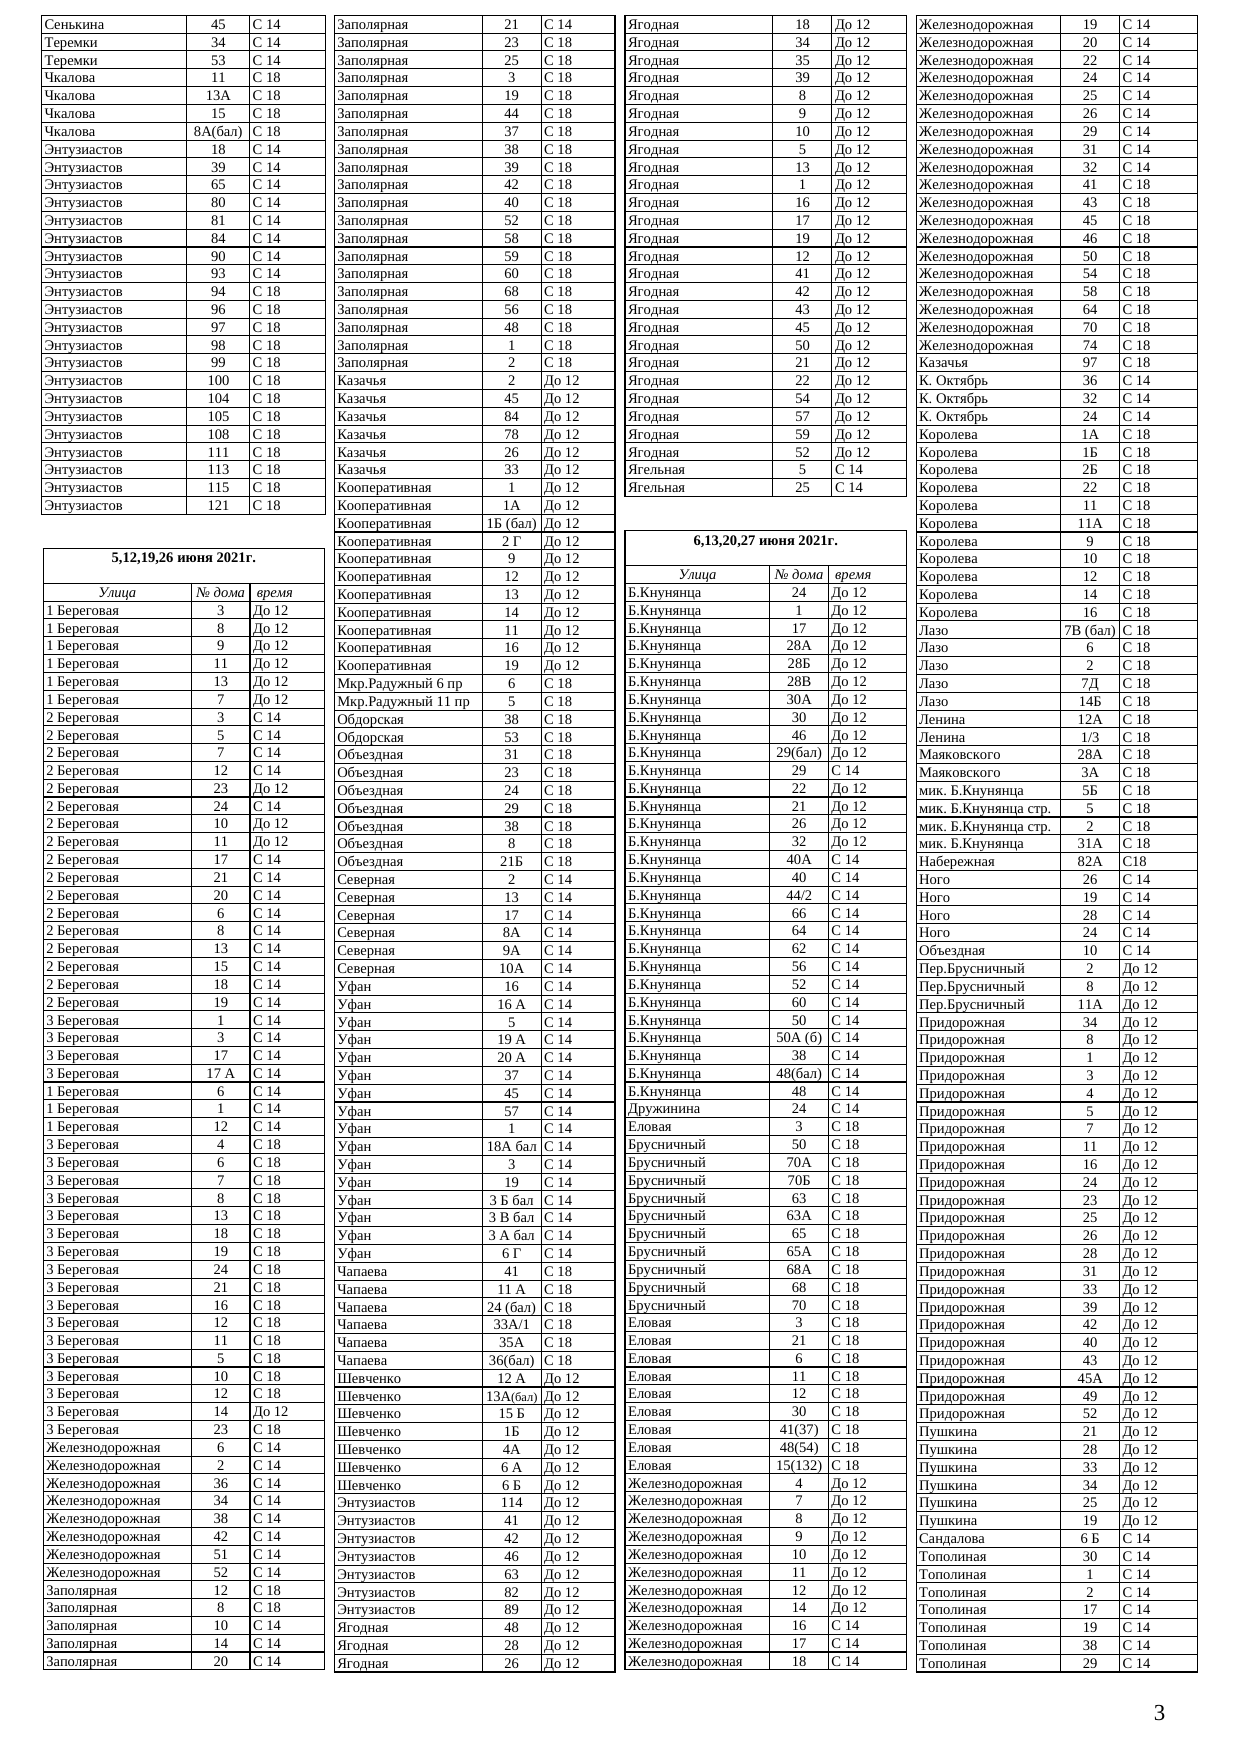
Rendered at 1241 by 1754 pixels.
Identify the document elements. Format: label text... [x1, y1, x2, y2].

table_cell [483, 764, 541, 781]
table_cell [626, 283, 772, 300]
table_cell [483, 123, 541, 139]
table_cell 3 Береговая [44, 1136, 191, 1153]
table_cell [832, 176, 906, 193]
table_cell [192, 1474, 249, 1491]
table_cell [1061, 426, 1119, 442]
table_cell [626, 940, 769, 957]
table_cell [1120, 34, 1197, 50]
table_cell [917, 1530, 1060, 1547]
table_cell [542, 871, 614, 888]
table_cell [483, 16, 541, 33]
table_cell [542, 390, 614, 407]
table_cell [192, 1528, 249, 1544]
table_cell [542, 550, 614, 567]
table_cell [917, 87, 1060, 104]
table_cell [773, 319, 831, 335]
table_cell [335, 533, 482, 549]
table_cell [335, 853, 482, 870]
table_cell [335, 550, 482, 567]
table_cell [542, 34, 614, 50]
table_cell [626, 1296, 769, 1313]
table_cell С 14 [251, 1065, 324, 1081]
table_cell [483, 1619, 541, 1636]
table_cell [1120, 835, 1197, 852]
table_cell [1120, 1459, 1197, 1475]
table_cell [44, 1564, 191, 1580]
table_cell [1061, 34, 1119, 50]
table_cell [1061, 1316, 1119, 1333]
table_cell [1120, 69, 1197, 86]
table_cell До 12 [251, 691, 324, 707]
table_cell 20 [192, 887, 249, 903]
table_cell Улица [44, 584, 191, 601]
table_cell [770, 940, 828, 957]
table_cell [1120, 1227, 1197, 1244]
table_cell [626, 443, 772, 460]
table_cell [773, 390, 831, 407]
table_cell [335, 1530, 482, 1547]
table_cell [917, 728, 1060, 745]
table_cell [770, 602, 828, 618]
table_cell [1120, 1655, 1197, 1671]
table_cell Теремки [42, 51, 186, 68]
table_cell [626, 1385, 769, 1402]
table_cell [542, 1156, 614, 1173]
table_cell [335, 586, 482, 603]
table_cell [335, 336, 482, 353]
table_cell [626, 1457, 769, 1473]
table_cell 10 [192, 815, 249, 832]
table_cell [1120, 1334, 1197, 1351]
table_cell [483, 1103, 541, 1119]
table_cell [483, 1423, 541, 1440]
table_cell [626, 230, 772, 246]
table_cell 99 [187, 354, 249, 371]
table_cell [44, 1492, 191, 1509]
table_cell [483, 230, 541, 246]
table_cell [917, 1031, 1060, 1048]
table_cell 97 [187, 319, 249, 335]
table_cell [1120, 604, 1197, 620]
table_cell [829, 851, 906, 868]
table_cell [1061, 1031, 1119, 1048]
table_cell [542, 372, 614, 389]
table_cell Энтузиастов [42, 479, 186, 496]
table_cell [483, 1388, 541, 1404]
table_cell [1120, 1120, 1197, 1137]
table_cell Энтузиастов [42, 212, 186, 228]
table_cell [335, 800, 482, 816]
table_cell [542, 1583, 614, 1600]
table_cell 2 Береговая [44, 798, 191, 814]
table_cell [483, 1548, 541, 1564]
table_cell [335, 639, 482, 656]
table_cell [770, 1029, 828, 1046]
table_cell 24 [192, 798, 249, 814]
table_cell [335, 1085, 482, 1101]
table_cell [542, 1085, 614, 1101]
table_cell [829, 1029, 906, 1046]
table_cell Энтузиастов [42, 230, 186, 246]
table_cell 24 [192, 1261, 249, 1277]
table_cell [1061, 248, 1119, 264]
table_cell 2 Береговая [44, 994, 191, 1010]
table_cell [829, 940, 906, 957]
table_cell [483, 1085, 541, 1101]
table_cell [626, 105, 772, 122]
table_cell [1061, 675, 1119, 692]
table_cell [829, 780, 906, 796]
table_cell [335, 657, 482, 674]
table_cell Чкалова [42, 105, 186, 122]
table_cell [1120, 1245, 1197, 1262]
table_cell С 18 [250, 319, 325, 335]
table_cell 115 [187, 479, 249, 496]
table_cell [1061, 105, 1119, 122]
table_cell С 14 [251, 887, 324, 903]
table_cell С 14 [250, 230, 325, 246]
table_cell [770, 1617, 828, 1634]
table_cell [250, 515, 326, 531]
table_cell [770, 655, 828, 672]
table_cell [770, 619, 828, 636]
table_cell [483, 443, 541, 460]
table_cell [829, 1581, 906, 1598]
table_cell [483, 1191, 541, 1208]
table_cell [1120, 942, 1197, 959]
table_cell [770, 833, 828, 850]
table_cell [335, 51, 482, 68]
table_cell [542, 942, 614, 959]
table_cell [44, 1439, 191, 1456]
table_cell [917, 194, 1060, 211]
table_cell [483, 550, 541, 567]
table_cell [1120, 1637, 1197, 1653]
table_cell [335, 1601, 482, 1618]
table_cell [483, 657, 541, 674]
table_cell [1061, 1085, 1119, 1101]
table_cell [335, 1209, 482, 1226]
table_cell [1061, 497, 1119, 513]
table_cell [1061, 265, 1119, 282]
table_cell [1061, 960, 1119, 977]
table_cell С 14 [250, 265, 325, 282]
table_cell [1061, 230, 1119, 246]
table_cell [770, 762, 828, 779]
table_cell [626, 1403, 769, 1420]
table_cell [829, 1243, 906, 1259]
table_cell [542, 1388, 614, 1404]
table_cell С 18 [250, 461, 325, 478]
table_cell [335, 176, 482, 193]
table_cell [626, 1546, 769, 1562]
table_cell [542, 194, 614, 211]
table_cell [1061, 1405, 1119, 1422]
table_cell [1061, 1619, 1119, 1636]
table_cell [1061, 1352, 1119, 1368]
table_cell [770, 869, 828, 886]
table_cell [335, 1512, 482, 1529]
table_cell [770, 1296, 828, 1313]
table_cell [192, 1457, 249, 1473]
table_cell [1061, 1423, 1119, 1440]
table_cell С 18 [250, 105, 325, 122]
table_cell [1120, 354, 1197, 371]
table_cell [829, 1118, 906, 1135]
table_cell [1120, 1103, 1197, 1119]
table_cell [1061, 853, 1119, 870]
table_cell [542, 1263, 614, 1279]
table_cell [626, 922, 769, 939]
table_cell Энтузиастов [42, 301, 186, 318]
table_cell 13А [187, 87, 249, 104]
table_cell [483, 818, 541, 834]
table_cell Энтузиастов [42, 265, 186, 282]
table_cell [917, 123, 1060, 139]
table_cell 17 [192, 1047, 249, 1064]
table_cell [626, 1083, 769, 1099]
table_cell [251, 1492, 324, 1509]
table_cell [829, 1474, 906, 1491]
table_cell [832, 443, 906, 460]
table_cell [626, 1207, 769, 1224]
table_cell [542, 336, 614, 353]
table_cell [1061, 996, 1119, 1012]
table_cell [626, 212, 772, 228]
table_cell № дома [192, 584, 249, 601]
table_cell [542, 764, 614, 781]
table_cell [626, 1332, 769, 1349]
table_cell С 14 [251, 904, 324, 921]
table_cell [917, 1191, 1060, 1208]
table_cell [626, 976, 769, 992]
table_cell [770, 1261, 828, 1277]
table_cell 8 [192, 1189, 249, 1206]
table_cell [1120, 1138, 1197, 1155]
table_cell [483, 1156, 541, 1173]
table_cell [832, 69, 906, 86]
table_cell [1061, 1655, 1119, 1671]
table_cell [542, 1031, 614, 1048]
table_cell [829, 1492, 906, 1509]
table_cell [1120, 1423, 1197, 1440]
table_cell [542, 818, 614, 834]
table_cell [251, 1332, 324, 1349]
table_cell 13 [192, 673, 249, 689]
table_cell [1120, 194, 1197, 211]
table_cell С 14 [251, 744, 324, 761]
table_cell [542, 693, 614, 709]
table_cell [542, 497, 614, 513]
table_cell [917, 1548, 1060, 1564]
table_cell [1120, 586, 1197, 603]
table_cell С 18 [251, 1189, 324, 1206]
table_cell Энтузиастов [42, 408, 186, 424]
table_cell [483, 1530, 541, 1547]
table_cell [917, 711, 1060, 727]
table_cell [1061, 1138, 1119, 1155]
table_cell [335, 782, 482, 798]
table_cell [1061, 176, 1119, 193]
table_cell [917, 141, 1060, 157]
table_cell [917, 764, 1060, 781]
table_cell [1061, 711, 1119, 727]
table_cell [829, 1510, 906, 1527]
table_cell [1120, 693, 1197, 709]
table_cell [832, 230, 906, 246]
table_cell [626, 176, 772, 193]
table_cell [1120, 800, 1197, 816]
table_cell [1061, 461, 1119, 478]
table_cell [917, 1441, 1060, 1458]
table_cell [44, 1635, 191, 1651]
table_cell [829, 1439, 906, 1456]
table_cell 8А(бал) [187, 123, 249, 139]
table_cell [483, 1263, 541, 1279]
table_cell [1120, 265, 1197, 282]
table_cell 3 Береговая [44, 1261, 191, 1277]
table_cell До 12 [251, 619, 324, 636]
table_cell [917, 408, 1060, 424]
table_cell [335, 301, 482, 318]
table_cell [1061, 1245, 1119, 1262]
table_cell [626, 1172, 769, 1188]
table_cell 2 Береговая [44, 922, 191, 939]
table_cell [41, 515, 187, 531]
table_cell время [251, 584, 324, 601]
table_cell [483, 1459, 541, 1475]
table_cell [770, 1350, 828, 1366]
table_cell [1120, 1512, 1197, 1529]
table_cell 3 Береговая [44, 1172, 191, 1188]
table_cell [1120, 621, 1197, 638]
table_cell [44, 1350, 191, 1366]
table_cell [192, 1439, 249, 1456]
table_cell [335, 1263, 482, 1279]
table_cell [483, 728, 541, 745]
table_cell 1 Береговая [44, 655, 191, 672]
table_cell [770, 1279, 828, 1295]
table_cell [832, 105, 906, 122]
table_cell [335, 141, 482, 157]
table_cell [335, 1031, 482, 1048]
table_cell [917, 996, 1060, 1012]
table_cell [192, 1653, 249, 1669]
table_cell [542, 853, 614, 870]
table_cell С 18 [251, 1261, 324, 1277]
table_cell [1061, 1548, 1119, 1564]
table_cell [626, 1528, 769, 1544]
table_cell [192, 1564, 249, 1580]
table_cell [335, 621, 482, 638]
table_cell 3 Береговая [44, 1029, 191, 1046]
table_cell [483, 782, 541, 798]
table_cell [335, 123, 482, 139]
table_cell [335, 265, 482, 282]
table_cell 111 [187, 443, 249, 460]
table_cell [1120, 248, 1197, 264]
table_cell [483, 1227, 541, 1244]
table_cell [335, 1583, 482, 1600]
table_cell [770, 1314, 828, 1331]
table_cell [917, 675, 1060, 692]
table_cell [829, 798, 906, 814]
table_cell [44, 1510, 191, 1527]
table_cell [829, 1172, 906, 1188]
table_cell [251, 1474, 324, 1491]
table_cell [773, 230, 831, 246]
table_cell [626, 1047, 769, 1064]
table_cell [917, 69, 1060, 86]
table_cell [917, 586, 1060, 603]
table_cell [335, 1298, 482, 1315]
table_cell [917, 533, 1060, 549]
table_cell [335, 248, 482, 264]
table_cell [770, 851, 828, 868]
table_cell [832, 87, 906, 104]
table_cell 18 [187, 141, 249, 157]
table_cell 3 Береговая [44, 1065, 191, 1081]
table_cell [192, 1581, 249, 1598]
table_cell 105 [187, 408, 249, 424]
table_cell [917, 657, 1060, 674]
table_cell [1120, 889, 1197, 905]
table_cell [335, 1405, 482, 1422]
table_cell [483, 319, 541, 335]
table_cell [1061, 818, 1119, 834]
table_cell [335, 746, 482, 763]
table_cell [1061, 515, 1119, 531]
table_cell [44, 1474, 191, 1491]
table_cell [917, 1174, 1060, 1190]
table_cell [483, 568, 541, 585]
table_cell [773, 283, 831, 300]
table_cell 2 Береговая [44, 958, 191, 974]
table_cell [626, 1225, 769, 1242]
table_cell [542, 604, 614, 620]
table_cell 17 А [192, 1065, 249, 1081]
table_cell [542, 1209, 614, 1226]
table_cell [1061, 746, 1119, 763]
table_cell С 18 [250, 479, 325, 496]
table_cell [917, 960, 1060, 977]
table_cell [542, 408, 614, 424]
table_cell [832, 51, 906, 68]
table_cell Энтузиастов [42, 372, 186, 389]
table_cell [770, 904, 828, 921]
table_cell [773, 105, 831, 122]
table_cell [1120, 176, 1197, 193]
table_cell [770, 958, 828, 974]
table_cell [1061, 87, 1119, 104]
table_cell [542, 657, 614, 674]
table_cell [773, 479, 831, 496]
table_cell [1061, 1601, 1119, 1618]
table_cell 65 [187, 176, 249, 193]
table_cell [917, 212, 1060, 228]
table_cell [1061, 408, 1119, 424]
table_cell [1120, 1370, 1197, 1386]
table_cell 2 Береговая [44, 851, 191, 868]
table_cell 1 Береговая [44, 1083, 191, 1099]
table_cell Энтузиастов [42, 248, 186, 264]
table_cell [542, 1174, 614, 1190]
table_cell С 18 [250, 390, 325, 407]
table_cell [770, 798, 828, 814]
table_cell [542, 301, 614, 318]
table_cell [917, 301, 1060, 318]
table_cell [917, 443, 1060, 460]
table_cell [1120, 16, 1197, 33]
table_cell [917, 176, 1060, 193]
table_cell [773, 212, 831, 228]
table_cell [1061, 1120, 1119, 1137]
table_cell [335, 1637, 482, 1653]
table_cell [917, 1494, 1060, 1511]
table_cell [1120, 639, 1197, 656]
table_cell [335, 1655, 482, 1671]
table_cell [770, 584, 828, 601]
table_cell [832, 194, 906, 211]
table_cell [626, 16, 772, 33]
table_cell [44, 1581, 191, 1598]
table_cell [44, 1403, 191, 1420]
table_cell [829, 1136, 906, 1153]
table_cell Энтузиастов [42, 176, 186, 193]
table_cell С 14 [250, 141, 325, 157]
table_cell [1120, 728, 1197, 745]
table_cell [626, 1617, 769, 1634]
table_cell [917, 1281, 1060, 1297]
table_cell 2 Береговая [44, 744, 191, 761]
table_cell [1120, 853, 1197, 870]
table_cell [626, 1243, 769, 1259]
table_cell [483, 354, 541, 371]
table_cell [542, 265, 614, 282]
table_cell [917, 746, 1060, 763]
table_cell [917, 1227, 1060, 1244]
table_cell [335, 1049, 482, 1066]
table_cell С 14 [251, 1100, 324, 1117]
table_cell Энтузиастов [42, 336, 186, 353]
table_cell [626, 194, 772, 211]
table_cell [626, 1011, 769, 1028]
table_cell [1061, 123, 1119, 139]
table_cell С 18 [250, 443, 325, 460]
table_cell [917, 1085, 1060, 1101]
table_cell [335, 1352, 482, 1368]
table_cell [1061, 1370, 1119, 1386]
table_cell Энтузиастов [42, 319, 186, 335]
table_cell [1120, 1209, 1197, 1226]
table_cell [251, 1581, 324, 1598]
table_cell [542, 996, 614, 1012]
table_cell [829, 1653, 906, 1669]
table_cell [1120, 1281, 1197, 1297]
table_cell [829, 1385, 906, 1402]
table_cell 96 [187, 301, 249, 318]
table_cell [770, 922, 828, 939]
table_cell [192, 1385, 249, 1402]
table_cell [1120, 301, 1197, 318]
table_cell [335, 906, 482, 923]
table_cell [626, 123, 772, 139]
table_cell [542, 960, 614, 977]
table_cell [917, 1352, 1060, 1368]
table_cell 80 [187, 194, 249, 211]
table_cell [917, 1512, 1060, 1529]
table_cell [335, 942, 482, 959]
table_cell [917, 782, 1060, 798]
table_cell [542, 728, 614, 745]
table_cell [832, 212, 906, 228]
table_cell С 14 [251, 922, 324, 939]
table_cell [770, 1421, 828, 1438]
table_cell 3 Береговая [44, 1189, 191, 1206]
table_cell 2 Береговая [44, 815, 191, 832]
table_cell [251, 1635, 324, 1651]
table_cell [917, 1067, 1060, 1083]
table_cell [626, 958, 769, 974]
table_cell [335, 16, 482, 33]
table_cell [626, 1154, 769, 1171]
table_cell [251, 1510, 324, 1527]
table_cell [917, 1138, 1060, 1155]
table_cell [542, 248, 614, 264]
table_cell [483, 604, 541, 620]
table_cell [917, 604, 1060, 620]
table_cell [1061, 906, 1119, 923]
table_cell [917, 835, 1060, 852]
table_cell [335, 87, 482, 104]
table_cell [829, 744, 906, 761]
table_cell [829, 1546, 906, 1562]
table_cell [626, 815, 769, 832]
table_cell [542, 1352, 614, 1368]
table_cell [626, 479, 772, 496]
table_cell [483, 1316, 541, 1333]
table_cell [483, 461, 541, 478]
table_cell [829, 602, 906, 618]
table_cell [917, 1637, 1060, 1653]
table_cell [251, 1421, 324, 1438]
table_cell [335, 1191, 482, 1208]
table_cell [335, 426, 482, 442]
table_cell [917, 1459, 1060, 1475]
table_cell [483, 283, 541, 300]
table_cell 81 [187, 212, 249, 228]
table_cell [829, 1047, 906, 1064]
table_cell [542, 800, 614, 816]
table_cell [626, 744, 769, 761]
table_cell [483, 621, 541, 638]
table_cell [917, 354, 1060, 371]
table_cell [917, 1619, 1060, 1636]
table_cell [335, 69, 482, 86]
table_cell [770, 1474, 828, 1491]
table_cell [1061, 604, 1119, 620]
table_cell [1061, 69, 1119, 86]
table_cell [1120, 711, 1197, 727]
table_cell 1 [192, 1011, 249, 1028]
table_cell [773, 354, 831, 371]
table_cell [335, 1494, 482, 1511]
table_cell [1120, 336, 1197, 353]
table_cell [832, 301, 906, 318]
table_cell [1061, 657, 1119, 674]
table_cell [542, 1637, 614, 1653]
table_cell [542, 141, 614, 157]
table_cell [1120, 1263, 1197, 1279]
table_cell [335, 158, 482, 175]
table_cell 1 [192, 1100, 249, 1117]
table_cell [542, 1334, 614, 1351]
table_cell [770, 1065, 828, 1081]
table_cell 16 [192, 1296, 249, 1313]
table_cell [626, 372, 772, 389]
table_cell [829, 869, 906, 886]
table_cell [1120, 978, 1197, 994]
table_cell 34 [187, 34, 249, 50]
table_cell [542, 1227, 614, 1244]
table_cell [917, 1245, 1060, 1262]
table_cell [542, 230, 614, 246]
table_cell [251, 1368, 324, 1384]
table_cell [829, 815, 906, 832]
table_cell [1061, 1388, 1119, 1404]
table_cell С 18 [250, 69, 325, 86]
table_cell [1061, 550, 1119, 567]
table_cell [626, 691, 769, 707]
table_cell С 14 [251, 958, 324, 974]
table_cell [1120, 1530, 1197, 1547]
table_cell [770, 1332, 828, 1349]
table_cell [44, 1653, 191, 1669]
table_cell 4 [192, 1136, 249, 1153]
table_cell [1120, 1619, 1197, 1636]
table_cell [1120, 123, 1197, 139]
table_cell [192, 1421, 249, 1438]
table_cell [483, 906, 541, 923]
table_cell 3 Береговая [44, 1154, 191, 1171]
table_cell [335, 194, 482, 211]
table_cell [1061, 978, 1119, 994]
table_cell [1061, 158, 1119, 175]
table_cell С 14 [250, 16, 325, 33]
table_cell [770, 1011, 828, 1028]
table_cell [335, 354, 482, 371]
table_cell 7 [192, 744, 249, 761]
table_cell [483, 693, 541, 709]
table_cell 108 [187, 426, 249, 442]
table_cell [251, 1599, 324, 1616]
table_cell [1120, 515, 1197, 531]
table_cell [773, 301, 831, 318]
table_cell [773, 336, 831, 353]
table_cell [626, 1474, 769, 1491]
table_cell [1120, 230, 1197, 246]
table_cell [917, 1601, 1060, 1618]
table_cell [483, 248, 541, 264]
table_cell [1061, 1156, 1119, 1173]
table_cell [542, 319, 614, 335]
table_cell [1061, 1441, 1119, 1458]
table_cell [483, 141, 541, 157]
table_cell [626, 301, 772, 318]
table_cell 8 [192, 922, 249, 939]
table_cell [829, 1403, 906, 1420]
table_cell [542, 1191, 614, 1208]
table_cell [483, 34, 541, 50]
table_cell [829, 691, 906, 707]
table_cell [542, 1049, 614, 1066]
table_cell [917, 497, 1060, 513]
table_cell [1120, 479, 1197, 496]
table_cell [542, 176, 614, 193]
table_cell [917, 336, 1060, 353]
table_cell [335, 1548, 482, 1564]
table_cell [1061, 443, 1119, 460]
table_cell Энтузиастов [42, 141, 186, 157]
table_cell До 12 [251, 602, 324, 618]
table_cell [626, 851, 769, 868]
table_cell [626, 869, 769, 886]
table_cell 21 [192, 869, 249, 886]
table_cell 2 Береговая [44, 887, 191, 903]
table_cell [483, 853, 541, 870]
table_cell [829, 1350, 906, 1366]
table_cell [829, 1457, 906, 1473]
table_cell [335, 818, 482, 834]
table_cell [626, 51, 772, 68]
table_cell 84 [187, 230, 249, 246]
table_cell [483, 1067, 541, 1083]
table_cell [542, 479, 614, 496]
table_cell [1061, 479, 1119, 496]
table_cell 121 [187, 497, 249, 513]
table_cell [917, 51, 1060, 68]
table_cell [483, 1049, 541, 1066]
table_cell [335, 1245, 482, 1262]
table_cell 3 [192, 1029, 249, 1046]
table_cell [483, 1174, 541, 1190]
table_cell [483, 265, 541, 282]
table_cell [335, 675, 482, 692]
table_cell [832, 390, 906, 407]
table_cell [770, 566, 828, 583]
table_cell С 14 [250, 158, 325, 175]
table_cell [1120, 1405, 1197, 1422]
table_cell С 14 [251, 1118, 324, 1135]
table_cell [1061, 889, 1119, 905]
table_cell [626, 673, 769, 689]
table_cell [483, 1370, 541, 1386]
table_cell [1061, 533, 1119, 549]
table_cell 2 Береговая [44, 726, 191, 743]
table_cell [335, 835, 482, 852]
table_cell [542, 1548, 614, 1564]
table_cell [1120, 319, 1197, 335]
table_cell Энтузиастов [42, 426, 186, 442]
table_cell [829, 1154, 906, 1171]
table_cell С 14 [250, 248, 325, 264]
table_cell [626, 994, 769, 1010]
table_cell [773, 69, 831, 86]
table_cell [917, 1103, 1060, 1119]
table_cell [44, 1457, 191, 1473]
table_cell 19 [192, 994, 249, 1010]
table_cell 18 [192, 1225, 249, 1242]
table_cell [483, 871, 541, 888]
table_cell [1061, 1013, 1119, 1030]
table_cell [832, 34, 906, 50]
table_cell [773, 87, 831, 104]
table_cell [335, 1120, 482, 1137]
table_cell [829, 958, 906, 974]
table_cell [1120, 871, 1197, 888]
table_cell С 14 [251, 994, 324, 1010]
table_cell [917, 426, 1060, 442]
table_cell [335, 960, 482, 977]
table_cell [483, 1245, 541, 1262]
table_cell С 14 [251, 940, 324, 957]
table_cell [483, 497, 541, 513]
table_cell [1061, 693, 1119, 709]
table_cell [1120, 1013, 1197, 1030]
table_cell 53 [187, 51, 249, 68]
table_cell 2 Береговая [44, 940, 191, 957]
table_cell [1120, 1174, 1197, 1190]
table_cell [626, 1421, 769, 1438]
table_cell С 18 [251, 1296, 324, 1313]
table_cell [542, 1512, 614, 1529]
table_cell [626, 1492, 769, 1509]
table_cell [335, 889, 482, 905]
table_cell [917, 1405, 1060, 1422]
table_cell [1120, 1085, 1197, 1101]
table_cell [187, 515, 249, 531]
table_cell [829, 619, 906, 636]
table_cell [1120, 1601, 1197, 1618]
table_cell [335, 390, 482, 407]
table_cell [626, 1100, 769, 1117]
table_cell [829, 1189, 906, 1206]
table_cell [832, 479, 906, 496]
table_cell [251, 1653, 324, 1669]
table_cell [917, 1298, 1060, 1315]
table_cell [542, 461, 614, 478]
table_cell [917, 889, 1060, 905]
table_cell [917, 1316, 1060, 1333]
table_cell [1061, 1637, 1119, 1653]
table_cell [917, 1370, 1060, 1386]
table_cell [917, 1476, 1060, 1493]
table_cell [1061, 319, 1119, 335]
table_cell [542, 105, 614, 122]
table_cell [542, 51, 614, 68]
table_cell 90 [187, 248, 249, 264]
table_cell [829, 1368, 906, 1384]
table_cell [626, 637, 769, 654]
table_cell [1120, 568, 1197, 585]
table_cell 11 [192, 833, 249, 850]
table_cell 15 [187, 105, 249, 122]
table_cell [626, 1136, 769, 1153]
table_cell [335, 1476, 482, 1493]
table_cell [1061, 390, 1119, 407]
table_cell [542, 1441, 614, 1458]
table_cell Чкалова [42, 87, 186, 104]
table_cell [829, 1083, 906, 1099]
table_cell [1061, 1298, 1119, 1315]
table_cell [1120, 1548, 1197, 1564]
table_cell 3 Береговая [44, 1225, 191, 1242]
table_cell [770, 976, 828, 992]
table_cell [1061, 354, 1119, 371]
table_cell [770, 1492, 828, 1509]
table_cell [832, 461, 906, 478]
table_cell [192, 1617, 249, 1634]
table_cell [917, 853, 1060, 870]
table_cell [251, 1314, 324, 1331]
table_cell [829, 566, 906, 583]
table_cell Чкалова [42, 123, 186, 139]
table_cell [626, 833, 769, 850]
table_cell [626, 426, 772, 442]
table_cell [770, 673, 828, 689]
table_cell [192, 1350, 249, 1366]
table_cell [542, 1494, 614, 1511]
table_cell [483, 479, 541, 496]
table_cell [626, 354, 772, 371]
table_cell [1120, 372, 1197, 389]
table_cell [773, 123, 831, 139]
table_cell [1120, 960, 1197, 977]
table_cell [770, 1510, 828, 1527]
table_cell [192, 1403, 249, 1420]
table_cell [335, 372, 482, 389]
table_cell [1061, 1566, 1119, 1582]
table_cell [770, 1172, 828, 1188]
table_cell 11 [192, 655, 249, 672]
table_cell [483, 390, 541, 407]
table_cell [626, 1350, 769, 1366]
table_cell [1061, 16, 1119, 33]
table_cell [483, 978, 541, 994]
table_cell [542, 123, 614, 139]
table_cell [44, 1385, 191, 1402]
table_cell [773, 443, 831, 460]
table_cell С 14 [251, 726, 324, 743]
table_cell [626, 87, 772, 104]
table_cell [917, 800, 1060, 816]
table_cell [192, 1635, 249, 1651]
table_cell С 18 [251, 1207, 324, 1224]
table_cell 6 [192, 904, 249, 921]
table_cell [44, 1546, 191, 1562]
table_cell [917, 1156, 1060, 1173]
table_cell 18 [192, 976, 249, 992]
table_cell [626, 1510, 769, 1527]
table_cell С 18 [251, 1136, 324, 1153]
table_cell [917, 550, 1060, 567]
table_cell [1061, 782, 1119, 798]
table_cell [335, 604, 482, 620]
table_cell До 12 [251, 673, 324, 689]
table_cell 2 Береговая [44, 869, 191, 886]
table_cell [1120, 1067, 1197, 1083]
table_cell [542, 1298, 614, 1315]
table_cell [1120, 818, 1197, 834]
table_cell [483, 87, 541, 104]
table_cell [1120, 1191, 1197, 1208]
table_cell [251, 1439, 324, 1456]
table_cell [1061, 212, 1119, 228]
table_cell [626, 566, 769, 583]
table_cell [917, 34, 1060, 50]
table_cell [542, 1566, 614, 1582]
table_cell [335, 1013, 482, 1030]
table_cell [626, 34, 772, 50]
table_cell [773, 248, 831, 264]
table_cell 8 [192, 619, 249, 636]
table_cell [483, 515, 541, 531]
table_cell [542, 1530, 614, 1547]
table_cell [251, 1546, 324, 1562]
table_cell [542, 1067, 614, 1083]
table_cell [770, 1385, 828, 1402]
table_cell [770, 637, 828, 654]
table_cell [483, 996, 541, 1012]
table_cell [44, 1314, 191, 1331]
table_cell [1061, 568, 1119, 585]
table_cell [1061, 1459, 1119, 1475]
table_cell С 14 [250, 51, 325, 68]
table_cell С 18 [250, 336, 325, 353]
table_cell 12 [192, 1118, 249, 1135]
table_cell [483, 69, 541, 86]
table_cell 7 [192, 1172, 249, 1188]
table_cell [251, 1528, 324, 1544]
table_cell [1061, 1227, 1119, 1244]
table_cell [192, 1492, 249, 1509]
table_cell 3 Береговая [44, 1279, 191, 1295]
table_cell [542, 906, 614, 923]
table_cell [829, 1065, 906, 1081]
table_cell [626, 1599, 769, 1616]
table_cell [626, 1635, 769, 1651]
table_cell 1 Береговая [44, 637, 191, 654]
table_cell Чкалова [42, 69, 186, 86]
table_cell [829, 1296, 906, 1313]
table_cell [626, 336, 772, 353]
table_cell 9 [192, 637, 249, 654]
table_cell 1 Береговая [44, 673, 191, 689]
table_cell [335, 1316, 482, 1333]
table_cell 3 [192, 709, 249, 725]
table_cell 5 [192, 726, 249, 743]
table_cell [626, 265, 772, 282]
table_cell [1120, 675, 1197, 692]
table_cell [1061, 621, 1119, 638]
table_cell До 12 [251, 815, 324, 832]
table_cell 13 [192, 940, 249, 957]
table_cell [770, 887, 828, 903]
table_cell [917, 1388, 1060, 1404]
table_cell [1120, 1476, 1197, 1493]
table_cell С 14 [250, 176, 325, 193]
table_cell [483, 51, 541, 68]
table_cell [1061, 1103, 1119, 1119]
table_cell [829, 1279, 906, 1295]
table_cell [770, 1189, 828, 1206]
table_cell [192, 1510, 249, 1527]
table_cell 2 Береговая [44, 780, 191, 796]
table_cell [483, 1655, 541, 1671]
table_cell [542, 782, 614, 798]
table_cell 113 [187, 461, 249, 478]
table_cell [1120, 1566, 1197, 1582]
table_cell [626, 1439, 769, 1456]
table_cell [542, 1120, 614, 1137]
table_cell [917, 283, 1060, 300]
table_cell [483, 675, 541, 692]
table_cell С 14 [250, 194, 325, 211]
table_cell 93 [187, 265, 249, 282]
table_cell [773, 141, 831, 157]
table_cell 12 [192, 762, 249, 779]
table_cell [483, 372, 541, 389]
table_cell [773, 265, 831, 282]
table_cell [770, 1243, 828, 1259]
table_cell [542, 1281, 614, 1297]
table_cell 6 [192, 1083, 249, 1099]
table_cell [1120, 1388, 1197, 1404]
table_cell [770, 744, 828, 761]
table_cell 1 Береговая [44, 619, 191, 636]
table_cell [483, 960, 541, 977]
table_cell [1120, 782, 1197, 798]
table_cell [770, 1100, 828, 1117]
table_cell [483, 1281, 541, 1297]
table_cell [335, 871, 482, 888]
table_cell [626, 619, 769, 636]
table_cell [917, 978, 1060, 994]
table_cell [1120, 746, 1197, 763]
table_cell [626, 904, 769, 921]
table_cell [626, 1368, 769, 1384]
table_cell С 14 [251, 1011, 324, 1028]
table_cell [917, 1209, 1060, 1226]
table_cell Энтузиастов [42, 497, 186, 513]
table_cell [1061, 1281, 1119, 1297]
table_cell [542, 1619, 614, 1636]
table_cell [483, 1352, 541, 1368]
table_cell 21 [192, 1279, 249, 1295]
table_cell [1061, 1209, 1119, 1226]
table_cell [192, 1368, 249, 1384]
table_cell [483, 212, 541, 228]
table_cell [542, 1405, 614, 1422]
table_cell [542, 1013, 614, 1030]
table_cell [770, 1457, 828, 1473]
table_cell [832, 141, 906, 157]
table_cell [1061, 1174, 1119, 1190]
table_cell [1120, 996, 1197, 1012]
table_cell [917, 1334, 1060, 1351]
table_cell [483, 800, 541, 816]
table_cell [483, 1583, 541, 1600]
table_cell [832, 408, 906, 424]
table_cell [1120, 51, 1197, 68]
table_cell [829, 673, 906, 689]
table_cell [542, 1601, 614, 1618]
table_cell 3 [192, 602, 249, 618]
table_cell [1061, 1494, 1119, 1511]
table_cell 13 [192, 1207, 249, 1224]
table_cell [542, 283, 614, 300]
table_cell 94 [187, 283, 249, 300]
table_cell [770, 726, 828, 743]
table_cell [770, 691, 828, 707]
table_cell С 18 [250, 372, 325, 389]
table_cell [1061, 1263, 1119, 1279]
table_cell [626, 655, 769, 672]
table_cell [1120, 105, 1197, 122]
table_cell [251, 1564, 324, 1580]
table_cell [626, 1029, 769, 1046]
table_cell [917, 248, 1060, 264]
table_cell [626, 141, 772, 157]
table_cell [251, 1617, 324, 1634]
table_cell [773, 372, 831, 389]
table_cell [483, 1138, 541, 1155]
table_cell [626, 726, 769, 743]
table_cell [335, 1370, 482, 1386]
table_cell Энтузиастов [42, 158, 186, 175]
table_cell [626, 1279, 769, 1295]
table_cell С 18 [250, 123, 325, 139]
table_cell 3 Береговая [44, 1296, 191, 1313]
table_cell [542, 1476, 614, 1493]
table_cell 6 [192, 1154, 249, 1171]
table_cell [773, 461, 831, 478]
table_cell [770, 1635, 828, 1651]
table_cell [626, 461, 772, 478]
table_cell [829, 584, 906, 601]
table_cell Энтузиастов [42, 354, 186, 371]
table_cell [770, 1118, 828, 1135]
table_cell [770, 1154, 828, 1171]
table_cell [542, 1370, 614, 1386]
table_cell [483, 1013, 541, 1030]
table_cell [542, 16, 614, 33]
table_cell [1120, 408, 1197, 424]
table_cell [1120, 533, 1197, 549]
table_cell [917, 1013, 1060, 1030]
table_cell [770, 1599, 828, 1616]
table_cell 98 [187, 336, 249, 353]
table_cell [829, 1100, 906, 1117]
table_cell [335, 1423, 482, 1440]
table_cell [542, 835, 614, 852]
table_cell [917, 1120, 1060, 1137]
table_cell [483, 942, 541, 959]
table_cell 3 Береговая [44, 1011, 191, 1028]
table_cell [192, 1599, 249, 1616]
table_cell 3 Береговая [44, 1243, 191, 1259]
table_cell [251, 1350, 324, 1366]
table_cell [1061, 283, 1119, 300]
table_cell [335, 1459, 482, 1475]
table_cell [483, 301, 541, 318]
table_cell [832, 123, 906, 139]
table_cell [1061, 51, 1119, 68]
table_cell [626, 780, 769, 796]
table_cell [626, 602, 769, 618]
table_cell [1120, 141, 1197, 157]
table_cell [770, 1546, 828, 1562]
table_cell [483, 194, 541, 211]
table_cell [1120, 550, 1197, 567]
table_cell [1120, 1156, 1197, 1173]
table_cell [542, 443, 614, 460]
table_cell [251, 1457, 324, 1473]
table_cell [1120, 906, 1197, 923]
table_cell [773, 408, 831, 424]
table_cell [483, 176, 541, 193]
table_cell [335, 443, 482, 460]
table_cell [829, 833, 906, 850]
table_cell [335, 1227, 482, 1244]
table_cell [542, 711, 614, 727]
table_cell С 18 [250, 497, 325, 513]
table_cell С 18 [250, 301, 325, 318]
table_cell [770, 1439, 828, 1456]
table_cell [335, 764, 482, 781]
table_cell С 14 [251, 1047, 324, 1064]
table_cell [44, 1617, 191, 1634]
table_cell 104 [187, 390, 249, 407]
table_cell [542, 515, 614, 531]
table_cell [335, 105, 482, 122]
table_cell 2 Береговая [44, 762, 191, 779]
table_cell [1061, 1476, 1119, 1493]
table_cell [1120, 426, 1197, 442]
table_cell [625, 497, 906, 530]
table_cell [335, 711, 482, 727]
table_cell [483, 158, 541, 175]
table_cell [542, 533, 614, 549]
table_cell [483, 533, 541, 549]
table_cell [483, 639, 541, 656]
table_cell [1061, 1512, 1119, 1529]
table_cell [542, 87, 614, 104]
table_cell 11 [187, 69, 249, 86]
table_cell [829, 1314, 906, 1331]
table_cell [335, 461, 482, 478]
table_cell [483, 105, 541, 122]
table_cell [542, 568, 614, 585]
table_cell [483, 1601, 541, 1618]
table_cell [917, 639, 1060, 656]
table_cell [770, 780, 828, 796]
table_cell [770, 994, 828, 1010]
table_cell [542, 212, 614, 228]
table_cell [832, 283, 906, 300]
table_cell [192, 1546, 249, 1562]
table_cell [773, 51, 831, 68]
table_cell С 18 [251, 1243, 324, 1259]
table_cell С 14 [251, 762, 324, 779]
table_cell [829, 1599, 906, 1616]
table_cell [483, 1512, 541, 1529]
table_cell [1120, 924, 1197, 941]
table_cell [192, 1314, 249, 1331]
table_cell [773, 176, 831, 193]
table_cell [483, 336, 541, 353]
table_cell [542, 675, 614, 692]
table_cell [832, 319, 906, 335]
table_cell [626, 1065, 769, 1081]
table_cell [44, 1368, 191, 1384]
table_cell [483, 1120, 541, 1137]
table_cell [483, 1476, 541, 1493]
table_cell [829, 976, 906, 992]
table_cell 1 Береговая [44, 1118, 191, 1135]
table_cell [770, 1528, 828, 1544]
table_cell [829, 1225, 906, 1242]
table_cell До 12 [251, 833, 324, 850]
table_cell 7 [192, 691, 249, 707]
table_cell 3 Береговая [44, 1047, 191, 1064]
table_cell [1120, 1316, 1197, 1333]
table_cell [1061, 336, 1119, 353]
table_cell Энтузиастов [42, 283, 186, 300]
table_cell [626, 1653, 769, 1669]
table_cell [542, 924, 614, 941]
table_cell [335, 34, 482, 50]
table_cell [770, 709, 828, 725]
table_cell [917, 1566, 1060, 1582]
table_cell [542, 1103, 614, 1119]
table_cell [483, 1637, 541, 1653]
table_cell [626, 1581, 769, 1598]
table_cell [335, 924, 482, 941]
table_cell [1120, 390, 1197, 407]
table_cell 19 [192, 1243, 249, 1259]
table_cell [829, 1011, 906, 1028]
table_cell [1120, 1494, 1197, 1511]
table_cell 45 [187, 16, 249, 33]
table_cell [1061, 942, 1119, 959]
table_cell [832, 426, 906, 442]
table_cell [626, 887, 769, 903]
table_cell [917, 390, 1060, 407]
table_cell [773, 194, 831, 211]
table_cell Энтузиастов [42, 443, 186, 460]
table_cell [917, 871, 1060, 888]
table_cell 1 Береговая [44, 1100, 191, 1117]
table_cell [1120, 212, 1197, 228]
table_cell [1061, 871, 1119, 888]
table_cell С 18 [251, 1172, 324, 1188]
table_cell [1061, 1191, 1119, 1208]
table_cell 2 Береговая [44, 904, 191, 921]
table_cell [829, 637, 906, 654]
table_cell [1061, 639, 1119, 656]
table_cell 2 Береговая [44, 976, 191, 992]
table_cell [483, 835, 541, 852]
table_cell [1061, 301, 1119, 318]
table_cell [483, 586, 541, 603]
table_cell С 14 [251, 851, 324, 868]
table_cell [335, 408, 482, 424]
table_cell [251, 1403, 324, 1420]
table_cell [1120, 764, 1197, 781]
table_cell С 18 [250, 283, 325, 300]
table_cell 39 [187, 158, 249, 175]
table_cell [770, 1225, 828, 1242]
table_cell С 14 [251, 1083, 324, 1099]
table_cell 3 Береговая [44, 1207, 191, 1224]
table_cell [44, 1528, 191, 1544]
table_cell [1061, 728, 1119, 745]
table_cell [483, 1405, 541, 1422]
table_cell С 18 [250, 426, 325, 442]
table_cell Теремки [42, 34, 186, 50]
table_cell С 14 [251, 1029, 324, 1046]
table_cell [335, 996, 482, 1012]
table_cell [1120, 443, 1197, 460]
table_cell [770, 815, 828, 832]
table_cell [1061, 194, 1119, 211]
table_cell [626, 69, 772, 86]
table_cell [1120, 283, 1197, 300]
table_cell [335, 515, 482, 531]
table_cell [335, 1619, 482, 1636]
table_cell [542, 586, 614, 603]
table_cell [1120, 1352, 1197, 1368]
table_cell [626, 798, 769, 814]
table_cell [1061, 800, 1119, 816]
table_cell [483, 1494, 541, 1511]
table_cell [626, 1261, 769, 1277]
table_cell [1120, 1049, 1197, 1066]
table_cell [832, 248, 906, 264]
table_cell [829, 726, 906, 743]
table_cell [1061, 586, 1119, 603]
table_cell До 12 [251, 637, 324, 654]
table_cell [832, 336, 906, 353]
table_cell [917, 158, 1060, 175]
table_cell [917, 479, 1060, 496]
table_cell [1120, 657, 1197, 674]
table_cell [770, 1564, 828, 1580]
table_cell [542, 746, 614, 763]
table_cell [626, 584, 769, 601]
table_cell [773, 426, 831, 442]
table_cell 15 [192, 958, 249, 974]
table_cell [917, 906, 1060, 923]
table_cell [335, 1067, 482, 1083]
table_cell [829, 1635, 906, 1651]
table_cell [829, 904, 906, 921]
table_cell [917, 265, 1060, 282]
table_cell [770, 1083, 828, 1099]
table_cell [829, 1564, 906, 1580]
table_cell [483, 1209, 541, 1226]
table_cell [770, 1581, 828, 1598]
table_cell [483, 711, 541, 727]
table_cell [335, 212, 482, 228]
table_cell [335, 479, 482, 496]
table_cell 1 Береговая [44, 691, 191, 707]
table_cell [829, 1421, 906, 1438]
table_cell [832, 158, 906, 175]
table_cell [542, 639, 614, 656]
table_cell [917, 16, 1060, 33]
table_cell С 14 [251, 976, 324, 992]
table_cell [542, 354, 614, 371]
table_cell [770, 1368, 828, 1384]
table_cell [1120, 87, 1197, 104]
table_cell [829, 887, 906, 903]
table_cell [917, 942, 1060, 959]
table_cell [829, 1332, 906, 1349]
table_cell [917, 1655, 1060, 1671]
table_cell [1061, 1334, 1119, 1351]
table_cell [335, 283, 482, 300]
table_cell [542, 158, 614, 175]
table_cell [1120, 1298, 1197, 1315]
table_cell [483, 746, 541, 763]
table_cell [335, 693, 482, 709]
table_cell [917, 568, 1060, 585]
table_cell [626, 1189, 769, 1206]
table_cell С 18 [250, 408, 325, 424]
table_cell С 18 [250, 354, 325, 371]
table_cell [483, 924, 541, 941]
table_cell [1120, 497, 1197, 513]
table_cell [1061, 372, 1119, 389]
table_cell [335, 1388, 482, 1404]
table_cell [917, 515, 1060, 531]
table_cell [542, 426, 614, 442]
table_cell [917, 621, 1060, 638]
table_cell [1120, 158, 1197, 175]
table_cell С 14 [251, 709, 324, 725]
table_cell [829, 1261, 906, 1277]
table_cell Энтузиастов [42, 390, 186, 407]
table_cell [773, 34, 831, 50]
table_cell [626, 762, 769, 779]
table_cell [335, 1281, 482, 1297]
table_cell 2 Береговая [44, 833, 191, 850]
table_cell Сенькина [42, 16, 186, 33]
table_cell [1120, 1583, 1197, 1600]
table_cell Энтузиастов [42, 194, 186, 211]
table_cell До 12 [251, 655, 324, 672]
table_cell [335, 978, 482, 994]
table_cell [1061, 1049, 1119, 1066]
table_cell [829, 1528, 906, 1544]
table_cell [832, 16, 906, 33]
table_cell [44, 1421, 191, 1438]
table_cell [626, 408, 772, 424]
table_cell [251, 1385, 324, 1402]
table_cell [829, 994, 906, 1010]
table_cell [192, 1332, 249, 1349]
table_cell С 14 [250, 34, 325, 50]
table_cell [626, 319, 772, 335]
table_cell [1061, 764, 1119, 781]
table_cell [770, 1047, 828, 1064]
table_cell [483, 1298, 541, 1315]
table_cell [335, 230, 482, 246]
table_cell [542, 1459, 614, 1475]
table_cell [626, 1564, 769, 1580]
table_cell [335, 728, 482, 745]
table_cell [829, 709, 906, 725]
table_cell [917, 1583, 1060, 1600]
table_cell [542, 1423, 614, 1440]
table_cell С 14 [251, 869, 324, 886]
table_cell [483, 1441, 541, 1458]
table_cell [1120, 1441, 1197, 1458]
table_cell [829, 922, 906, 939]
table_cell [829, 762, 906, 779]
table_cell 100 [187, 372, 249, 389]
table_cell С 18 [251, 1225, 324, 1242]
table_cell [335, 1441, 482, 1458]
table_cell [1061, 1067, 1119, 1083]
table_cell Энтузиастов [42, 461, 186, 478]
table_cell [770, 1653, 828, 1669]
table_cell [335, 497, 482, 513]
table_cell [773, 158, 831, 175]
table_cell С 14 [250, 212, 325, 228]
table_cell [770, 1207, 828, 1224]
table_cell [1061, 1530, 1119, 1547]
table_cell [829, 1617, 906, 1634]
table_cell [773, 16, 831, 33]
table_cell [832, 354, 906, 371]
table_cell С 18 [251, 1279, 324, 1295]
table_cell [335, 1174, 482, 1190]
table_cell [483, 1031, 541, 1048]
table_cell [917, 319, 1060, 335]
table_cell 2 Береговая [44, 709, 191, 725]
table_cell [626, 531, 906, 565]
table_cell 1 Береговая [44, 602, 191, 618]
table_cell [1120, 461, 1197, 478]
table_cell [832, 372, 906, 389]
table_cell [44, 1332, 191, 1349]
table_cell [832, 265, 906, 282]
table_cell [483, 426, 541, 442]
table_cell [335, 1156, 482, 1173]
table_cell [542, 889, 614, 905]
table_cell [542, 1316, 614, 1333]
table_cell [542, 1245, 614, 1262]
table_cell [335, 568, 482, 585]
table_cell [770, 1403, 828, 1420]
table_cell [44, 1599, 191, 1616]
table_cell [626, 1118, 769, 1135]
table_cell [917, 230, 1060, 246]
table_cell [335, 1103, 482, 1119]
table_cell С 18 [250, 87, 325, 104]
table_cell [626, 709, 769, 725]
table_cell До 12 [251, 780, 324, 796]
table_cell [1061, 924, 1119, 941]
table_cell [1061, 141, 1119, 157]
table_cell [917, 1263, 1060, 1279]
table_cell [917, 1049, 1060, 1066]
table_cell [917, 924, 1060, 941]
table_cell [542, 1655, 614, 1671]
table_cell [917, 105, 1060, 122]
table_cell С 18 [251, 1154, 324, 1171]
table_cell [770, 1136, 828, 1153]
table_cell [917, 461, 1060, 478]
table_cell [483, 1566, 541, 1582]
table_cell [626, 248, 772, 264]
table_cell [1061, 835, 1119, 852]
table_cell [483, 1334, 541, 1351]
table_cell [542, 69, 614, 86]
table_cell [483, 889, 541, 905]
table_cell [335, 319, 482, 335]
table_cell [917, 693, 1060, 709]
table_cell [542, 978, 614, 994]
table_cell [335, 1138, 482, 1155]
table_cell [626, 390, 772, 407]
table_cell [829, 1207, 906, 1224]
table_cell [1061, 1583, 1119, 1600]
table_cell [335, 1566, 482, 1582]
table_cell 17 [192, 851, 249, 868]
table_cell С 14 [251, 798, 324, 814]
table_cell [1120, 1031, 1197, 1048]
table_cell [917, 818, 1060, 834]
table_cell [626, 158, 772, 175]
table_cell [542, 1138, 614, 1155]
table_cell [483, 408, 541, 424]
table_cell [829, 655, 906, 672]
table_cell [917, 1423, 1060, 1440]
table_header 5,12,19,26 июня 2021г. [44, 549, 324, 583]
table_cell 23 [192, 780, 249, 796]
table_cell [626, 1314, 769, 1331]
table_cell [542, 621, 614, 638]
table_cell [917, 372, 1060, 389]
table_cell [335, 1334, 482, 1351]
